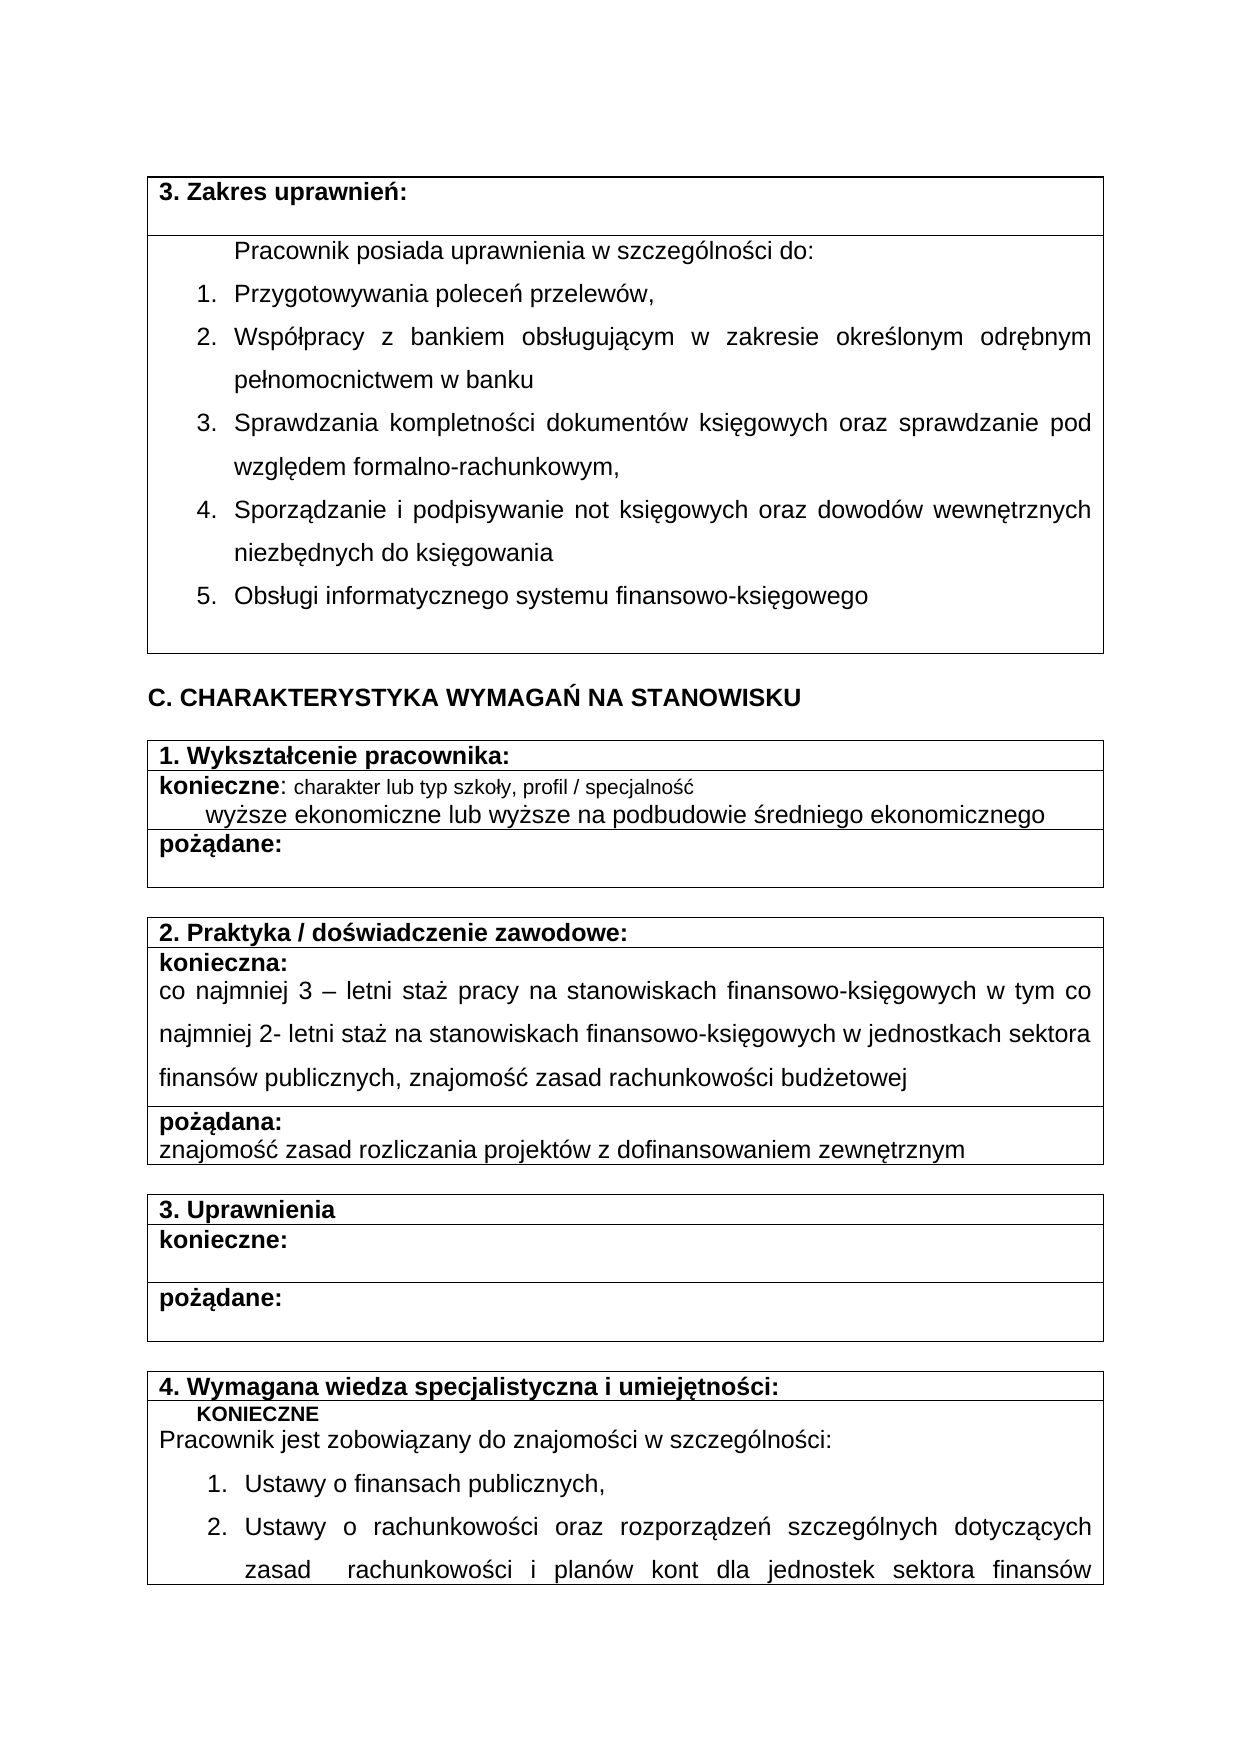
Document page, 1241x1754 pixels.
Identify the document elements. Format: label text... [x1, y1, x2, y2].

table_header 3. Zakres uprawnień: [148, 178, 1103, 235]
table_cell konieczne: charakter lub typ szkoły, profil / specjalność wyższe ekonomiczne lub wyższe na podbudowie średniego ekonomicznego [148, 771, 1103, 828]
table_cell pożądane: [148, 830, 1103, 887]
table_header 1. Wykształcenie pracownika: [148, 741, 1103, 770]
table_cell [148, 1401, 1103, 1583]
table_cell konieczne: [148, 1225, 1103, 1282]
table_cell konieczna: co najmniej 3 – letni staż pracy na stanowiskach finansowo-księgowych w tym co najmniej 2- letni staż na stanowiskach finansowo-księgowych w jednostkach sektora finansów publicznych, znajomość zasad rachunkowości budżetowej [148, 948, 1103, 1106]
table_cell pożądana: znajomość zasad rozliczania projektów z dofinansowaniem zewnętrznym [148, 1107, 1103, 1164]
table_cell pożądane: [148, 1283, 1103, 1341]
table_header 4. Wymagana wiedza specjalistyczna i umiejętności: [148, 1372, 1103, 1400]
table_cell Pracownik posiada uprawnienia w szczególności do: Przygotowywania poleceń przelewów, Współpracy z bankiem obsługującym w zakresie określonym odrębnym pełnomocnictwem w banku Sprawdzania kompletności dokumentów księgowych oraz sprawdzanie pod względem formalno-rachunkowym, Sporządzanie i podpisywanie not księgowych oraz dowodów wewnętrznych niezbędnych do księgowania Obsługi informatycznego systemu finansowo-księgowego [148, 236, 1103, 653]
table_header 3. Uprawnienia [148, 1195, 1103, 1224]
text C. CHARAKTERYSTYKA WYMAGAŃ NA STANOWISKU [148, 683, 1093, 711]
table_header 2. Praktyka / doświadczenie zawodowe: [148, 918, 1103, 947]
